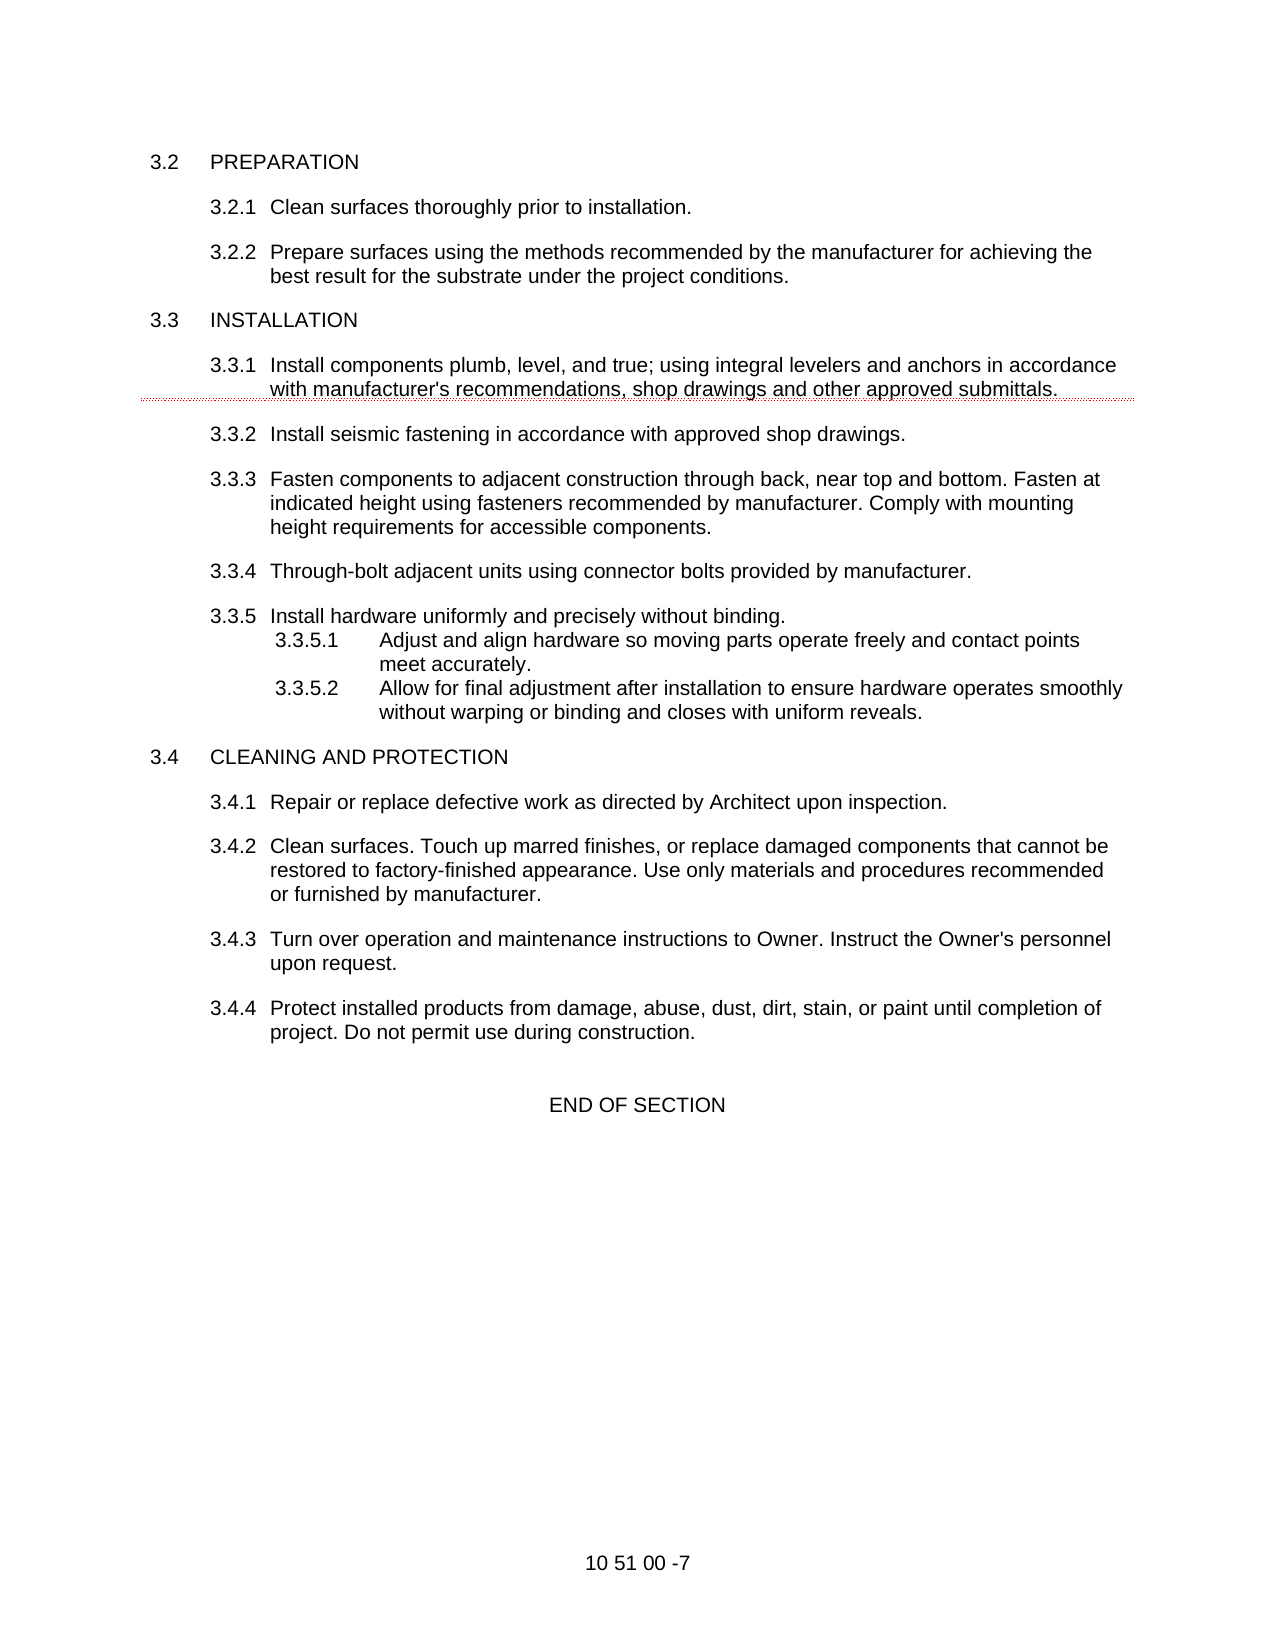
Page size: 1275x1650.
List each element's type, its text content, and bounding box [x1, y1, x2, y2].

list CLEANING AND PROTECTION [150, 745, 1125, 769]
list Turn over operation and maintenance instructions to Owner. Instruct the Owner's personnel upon request. [210, 927, 1125, 975]
list Clean surfaces. Touch up marred finishes, or replace damaged components that cannot be restored to factory-finished appearance. Use only materials and procedures recommended or furnished by manufacturer. [210, 834, 1125, 906]
list PREPARATION [150, 150, 1125, 174]
list Install seismic fastening in accordance with approved shop drawings. [210, 422, 1125, 446]
list INSTALLATION [150, 308, 1125, 332]
list Repair or replace defective work as directed by Architect upon inspection. [210, 789, 1125, 813]
list Fasten components to adjacent construction through back, near top and bottom. Fasten at indicated height using fasteners recommended by manufacturer. Comply with mounting height requirements for accessible components. [210, 467, 1125, 538]
text END OF SECTION [150, 1093, 1125, 1117]
list Clean surfaces thoroughly prior to installation. [210, 195, 1125, 219]
list Allow for final adjustment after installation to ensure hardware operates smoothly without warping or binding and closes with uniform reveals. [275, 676, 1125, 724]
list Install components plumb, level, and true; using integral levelers and anchors in accordance with manufacturer's recommendations, shop drawings and other approved submittals. [210, 353, 1125, 401]
list Adjust and align hardware so moving parts operate freely and contact points meet accurately. [275, 628, 1125, 676]
list Through-bolt adjacent units using connector bolts provided by manufacturer. [210, 559, 1125, 583]
list Protect installed products from damage, abuse, dust, dirt, stain, or paint until completion of project. Do not permit use during construction. [210, 996, 1125, 1044]
list Prepare surfaces using the methods recommended by the manufacturer for achieving the best result for the substrate under the project conditions. [210, 239, 1125, 287]
list Install hardware uniformly and precisely without binding. [210, 604, 1125, 628]
